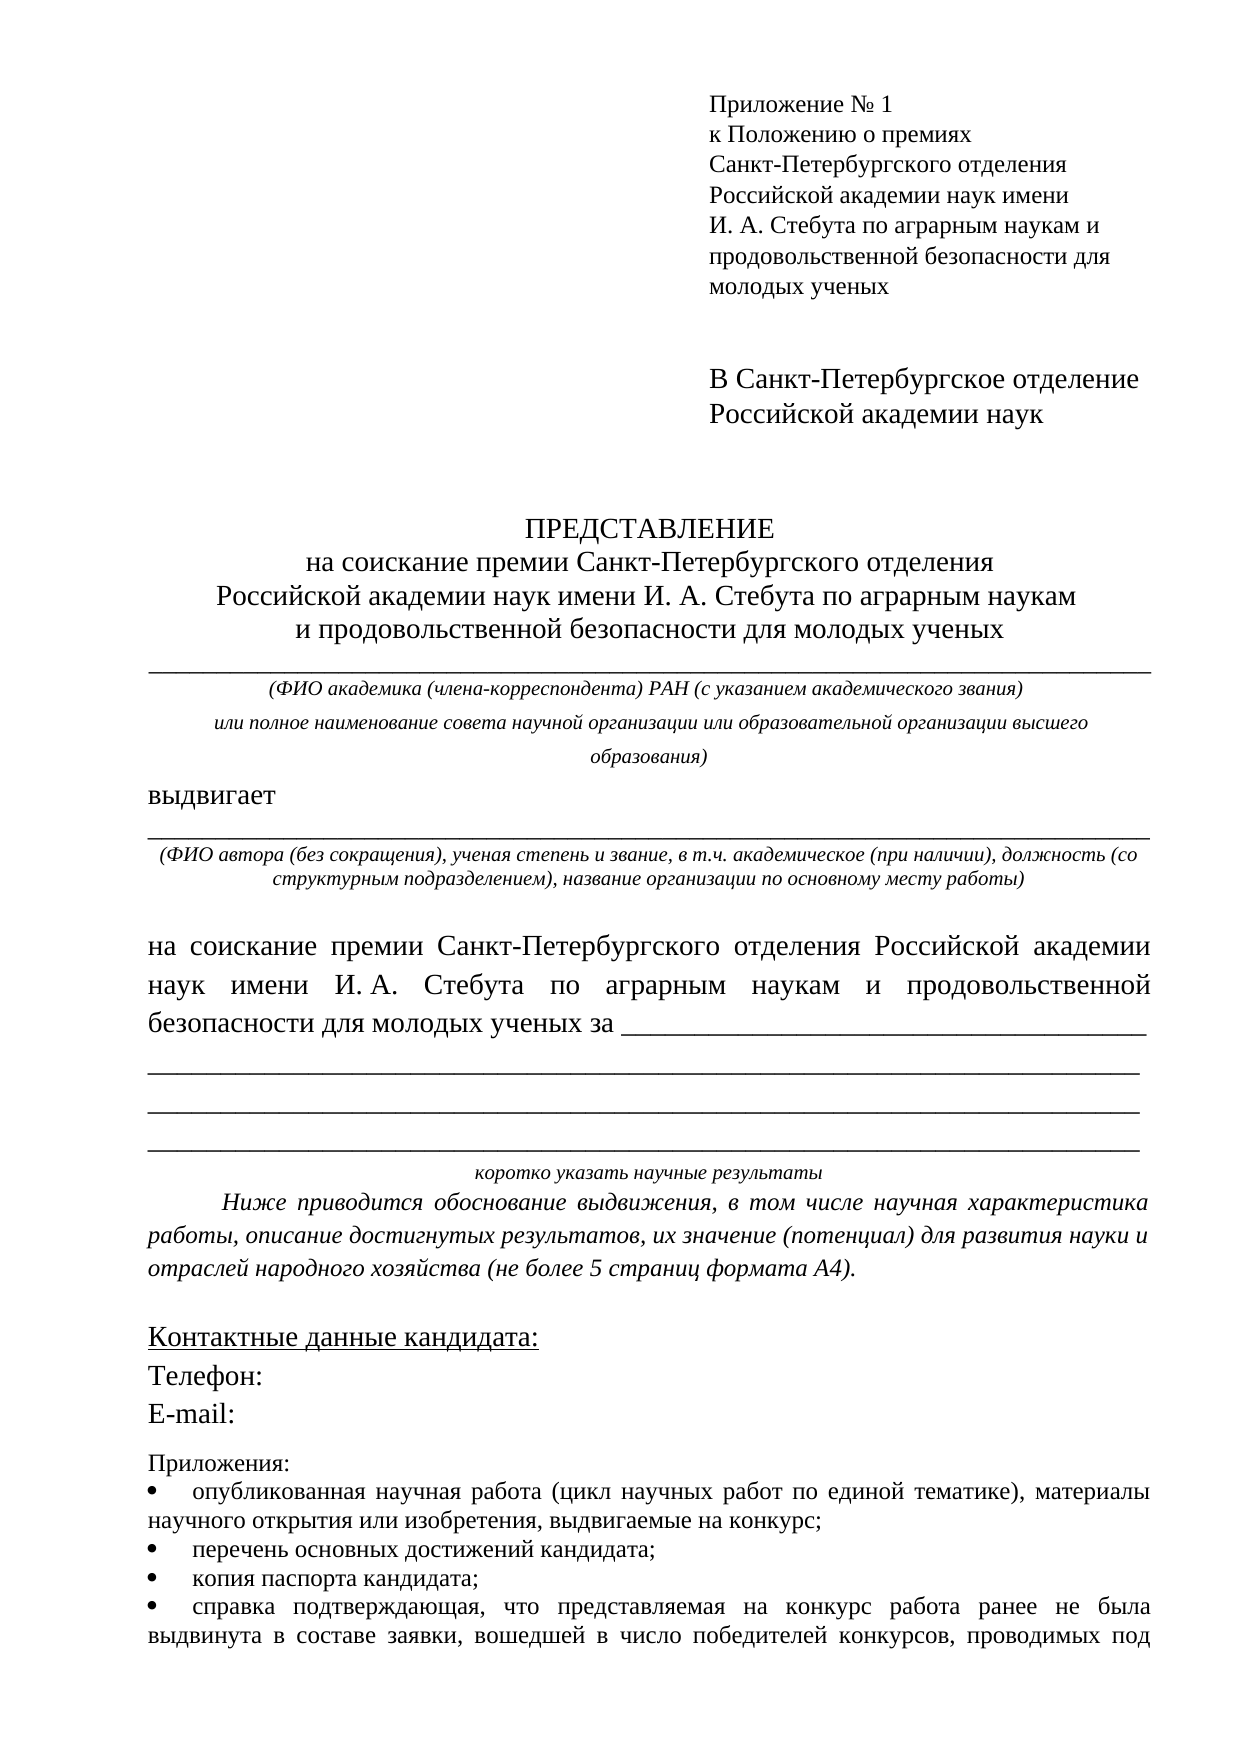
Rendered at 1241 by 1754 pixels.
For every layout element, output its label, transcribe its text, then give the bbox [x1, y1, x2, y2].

text на соискание премии Санкт-Петербургского отделения [148, 544, 1152, 578]
text ПРЕДСТАВЛЕНИЕ [148, 511, 1152, 544]
text В Санкт-Петербургское отделение Российской академии наук [709, 361, 1152, 430]
text (ФИО автора (без сокращения), ученая степень и звание, в т.ч. академическое (при наличии), должность (со структурным подразделением), название организации по основному месту работы) [148, 842, 1152, 890]
text коротко указать научные результаты [148, 1160, 1152, 1184]
text ____________________________________________________________________________________________________________________________________________________________________________________________________________ [148, 1044, 1152, 1155]
list перечень основных достижений кандидата; [148, 1534, 1152, 1563]
text Контактные данные кандидата: [148, 1319, 1152, 1353]
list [148, 1591, 1152, 1649]
text Ниже приводится обоснование выдвижения, в том числе научная характеристика работы, описание достигнутых результатов, их значение (потенциал) для развития науки и отраслей народного хозяйства (не более 5 страниц формата А4). [148, 1187, 1152, 1282]
list опубликованная научная работа (цикл научных работ по единой тематике), материалы научного открытия или изобретения, выдвигаемые на конкурс; [148, 1476, 1152, 1534]
text Российской академии наук имени И. А. Стебута по аграрным наукам и продовольственной безопасности для молодых ученых [148, 578, 1152, 645]
text (ФИО академика (члена-корреспондента) РАН (с указанием академического звания) или полное наименование совета научной организации или образовательной организации высшего образования) [148, 676, 1152, 768]
text на соискание премии Санкт-Петербургского отделения Российской академии наук имени И. А. Стебута по аграрным наукам и продовольственной безопасности для молодых ученых за ____________________________________ [148, 928, 1152, 1039]
text Телефон: [148, 1358, 1152, 1392]
text Приложения: [148, 1448, 1152, 1476]
list копия паспорта кандидата; [148, 1563, 1152, 1591]
text __________________________________________________________________________ [148, 645, 1152, 676]
text Приложение № 1 к Положению о премиях Санкт-Петербургского отделения Российской академии наук имени И. А. Стебута по аграрным наукам и продовольственной безопасности для молодых ученых [709, 89, 1152, 300]
text E-mail: [148, 1397, 1152, 1430]
text выдвигает __________________________________________________________________________ [148, 777, 1152, 842]
